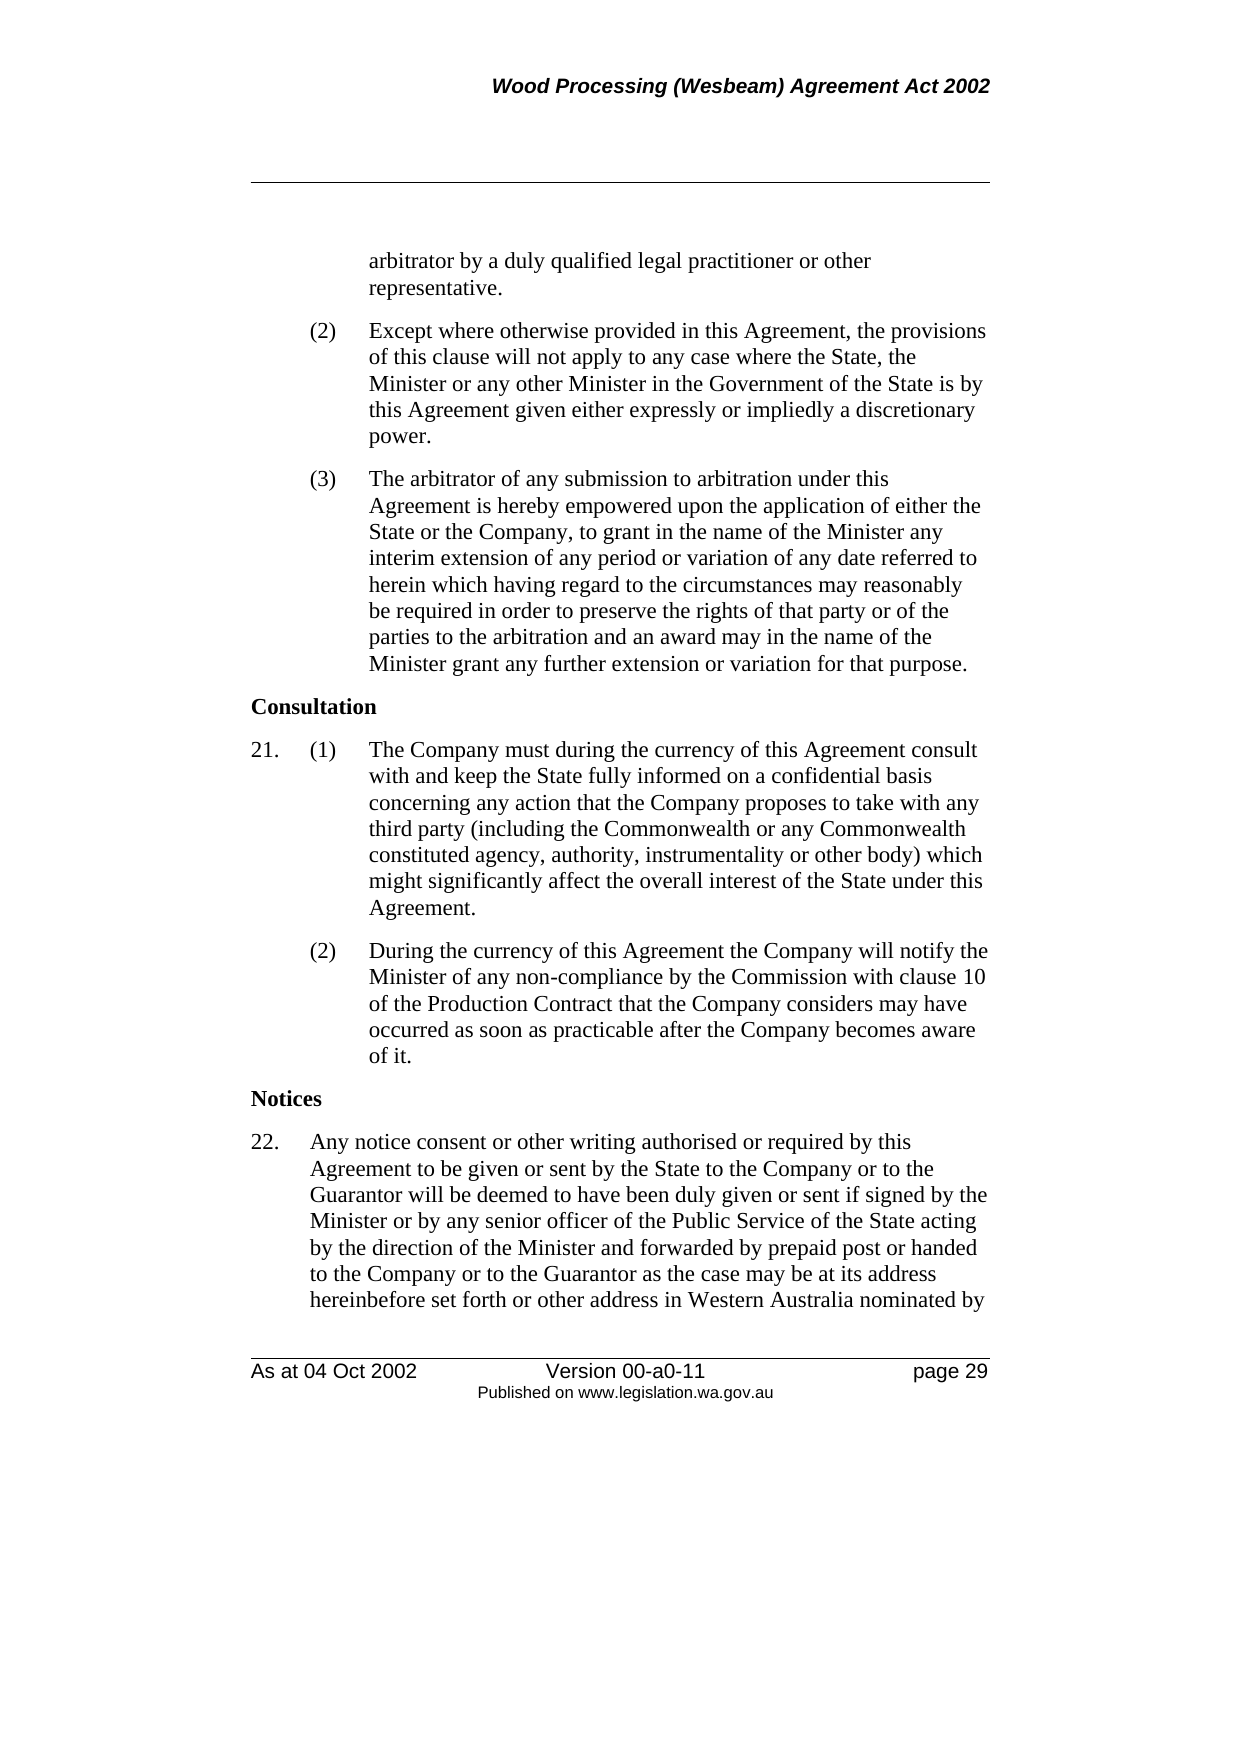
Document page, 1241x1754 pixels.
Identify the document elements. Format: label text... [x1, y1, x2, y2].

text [251, 247, 990, 300]
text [251, 1128, 990, 1313]
text (3) The arbitrator of any submission to arbitration under this Agreement is hereby empowered upon the application of either the State or the Company, to grant in the name of the Minister any interim extension of any period or variation of any date referred to herein which having regard to the circumstances may reasonably be required in order to preserve the rights of that party or of the parties to the arbitration and an award may in the name of the Minister grant any further extension or variation for that purpose. [251, 465, 990, 676]
text Notices [251, 1085, 990, 1112]
text Consultation [251, 693, 990, 719]
text 21. (1) The Company must during the currency of this Agreement consult with and keep the State fully informed on a confidential basis concerning any action that the Company proposes to take with any third party (including the Commonwealth or any Commonwealth constituted agency, authority, instrumentality or other body) which might significantly affect the overall interest of the State under this Agreement. [251, 736, 990, 920]
text (2) Except where otherwise provided in this Agreement, the provisions of this clause will not apply to any case where the State, the Minister or any other Minister in the Government of the State is by this Agreement given either expressly or impliedly a discretionary power. [251, 317, 990, 449]
text (2) During the currency of this Agreement the Company will notify the Minister of any non-compliance by the Commission with clause 10 of the Production Contract that the Company considers may have occurred as soon as practicable after the Company becomes aware of it. [251, 937, 990, 1069]
